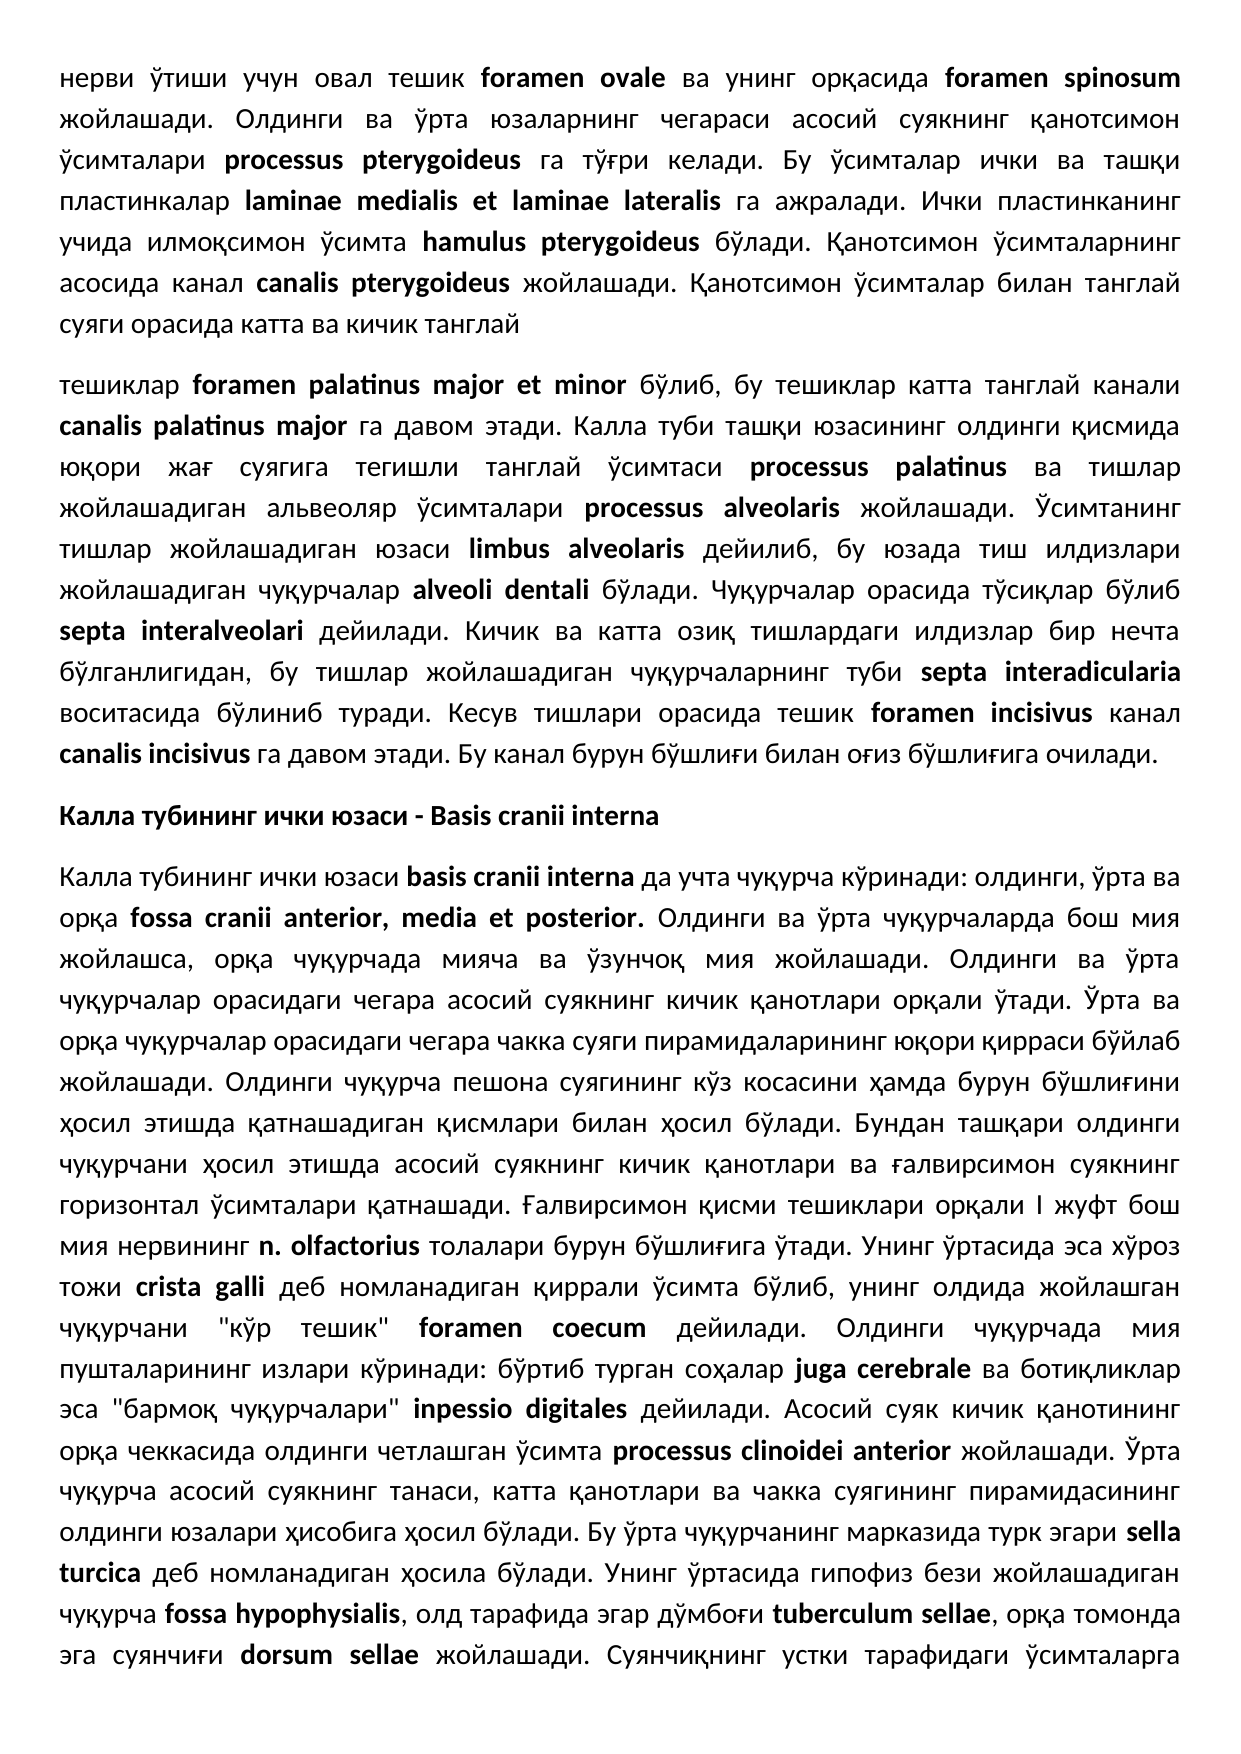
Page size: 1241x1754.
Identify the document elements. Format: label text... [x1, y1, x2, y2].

text Калла тубининг ички юзаси - Basis cranii interna [59, 797, 1181, 832]
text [59, 59, 1181, 340]
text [59, 858, 1181, 1672]
text тешиклар foramen palatinus major et minor бўлиб, бу тешиклар катта танглай канали canalis palatinus major га давом этади. Калла туби ташқи юзасининг олдинги қисмида юқори жағ суягига тегишли танглай ўсимтаси processus palatinus ва тишлар жойлашадиган альвеоляр ўсимталари processus alveolaris жойлашади. Ўсимтанинг тишлар жойлашадиган юзаси limbus alveolaris дейилиб, бу юзада тиш илдизлари жойлашадиган чуқурчалар alveoli dentali бўлади. Чуқурчалар орасида тўсиқлар бўлиб septa interalveolari дейилади. Кичик ва катта озиқ тишлардаги илдизлар бир нечта бўлганлигидан, бу тишлар жойлашадиган чуқурчаларнинг туби septa interadicularia воситасида бўлиниб туради. Кесув тишлари орасида тешик foramen incisivus канал canalis incisivus га давом этади. Бу канал бурун бўшлиғи билан оғиз бўшлиғига очилади. [59, 366, 1181, 771]
